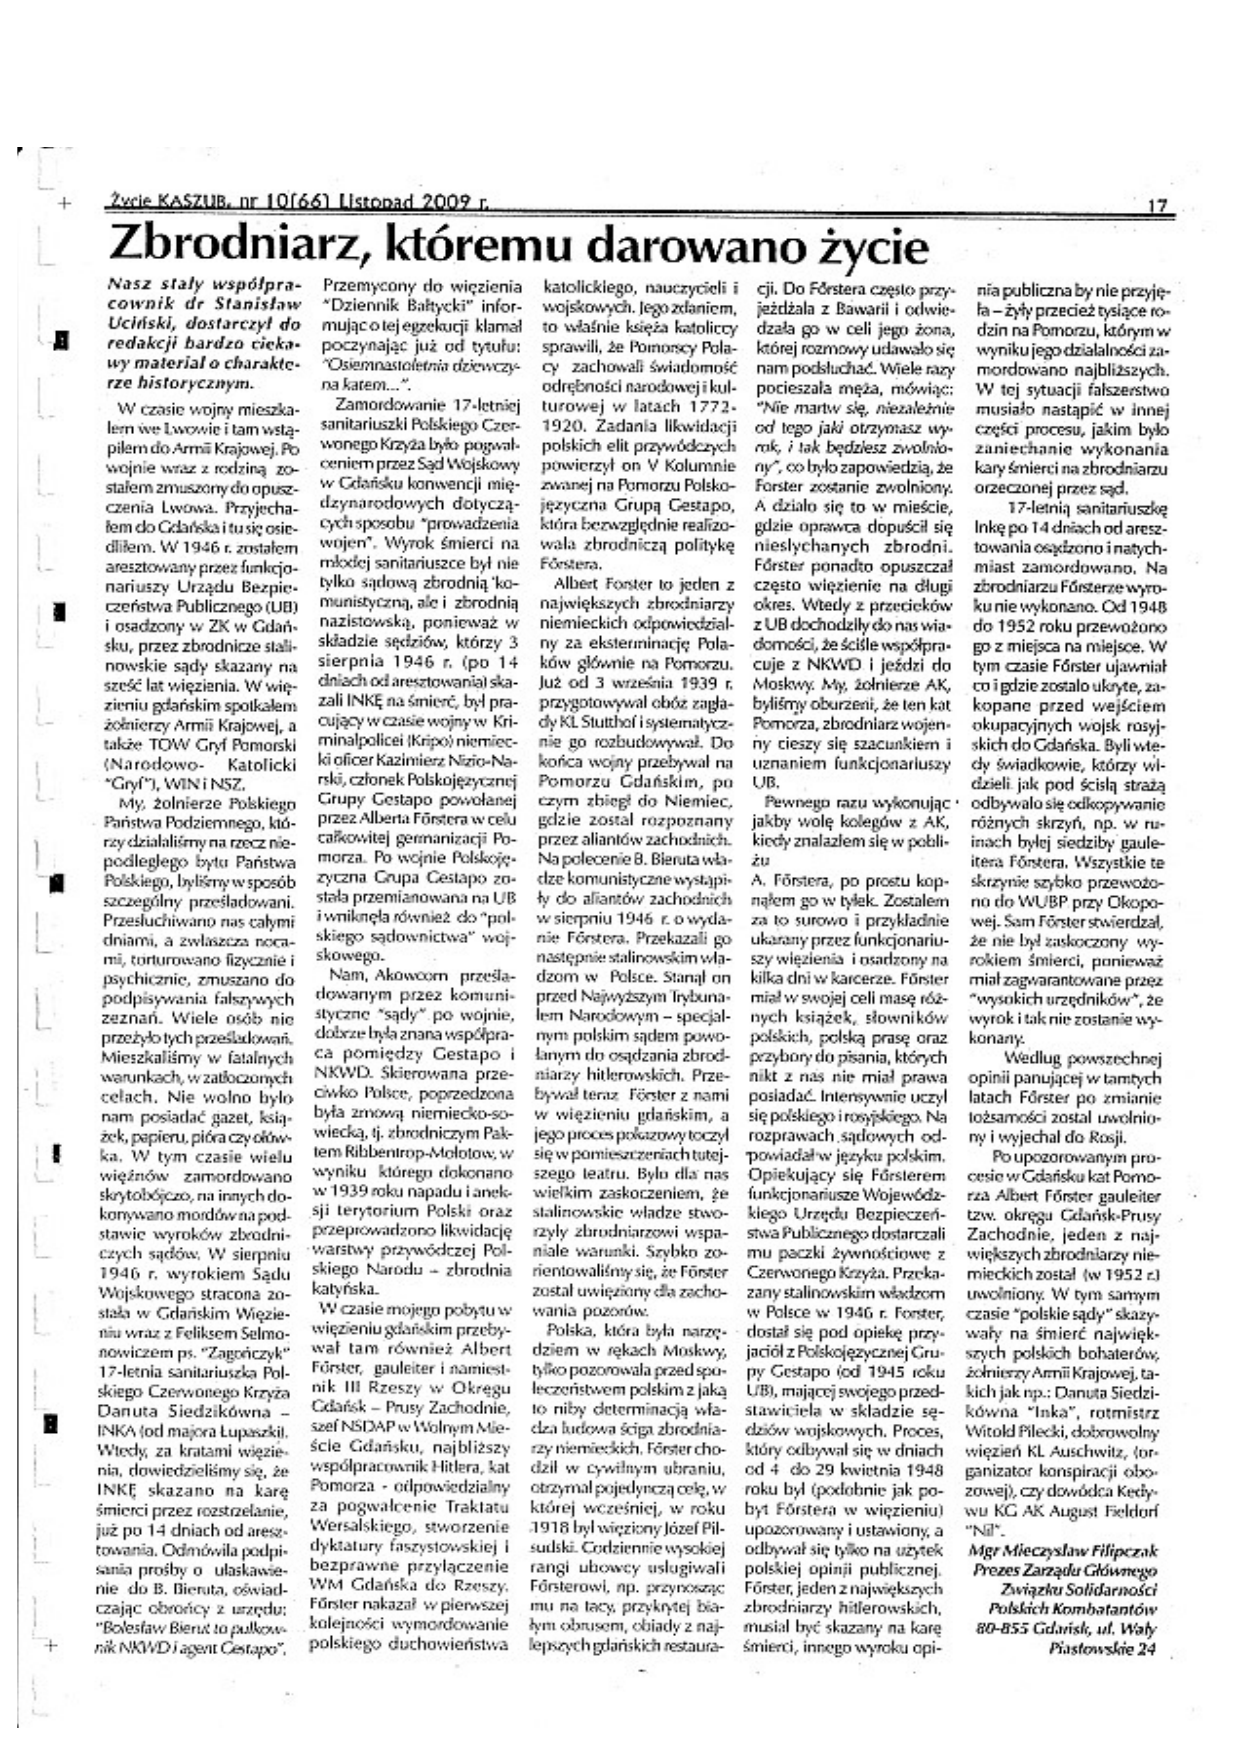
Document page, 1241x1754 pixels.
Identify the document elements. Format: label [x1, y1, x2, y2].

picture [17, 147, 1218, 1728]
